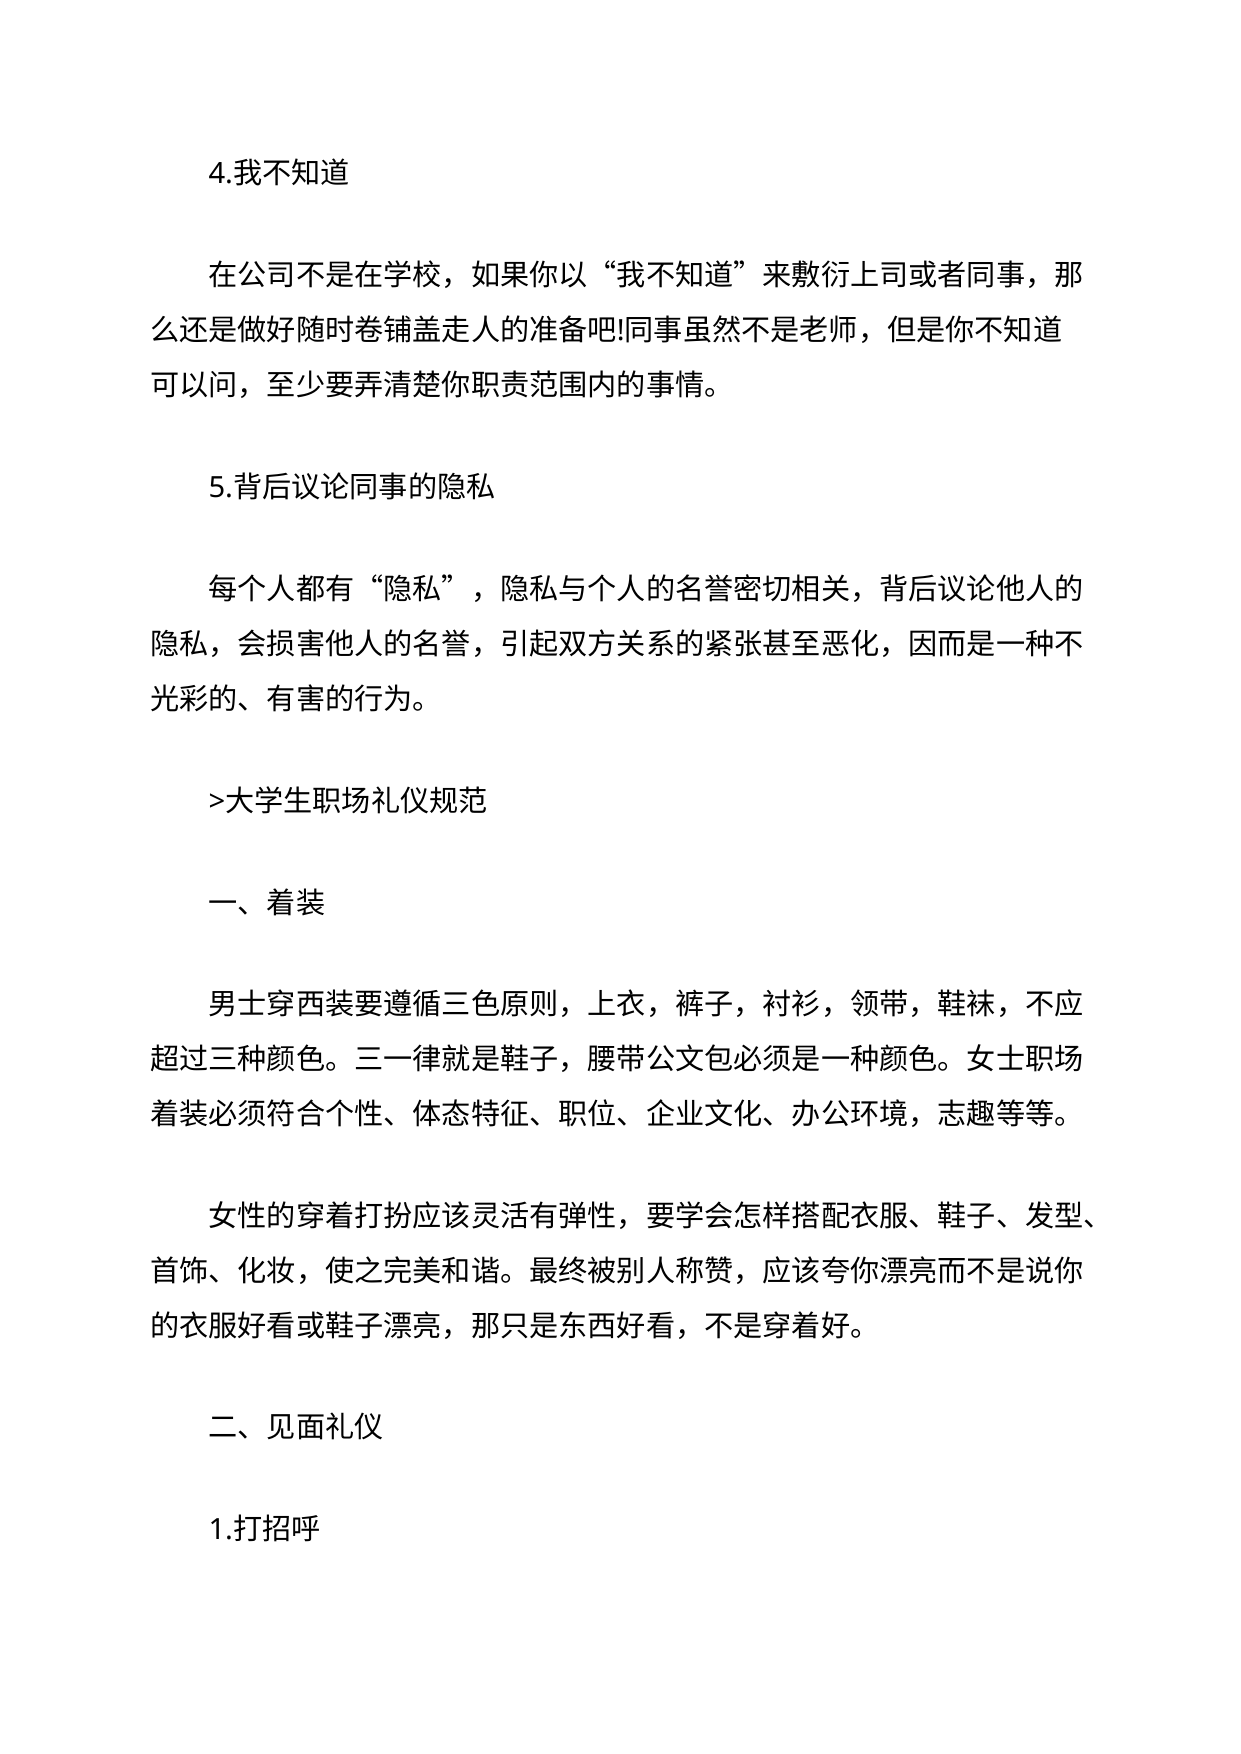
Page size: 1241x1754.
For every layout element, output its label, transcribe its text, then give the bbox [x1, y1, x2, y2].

text 在公司不是在学校，如果你以“我不知道”来敷衍上司或者同事，那么还是做好随时卷铺盖走人的准备吧!同事虽然不是老师，但是你不知道可以问，至少要弄清楚你职责范围内的事情。 [150, 252, 1090, 404]
text 二、见面礼仪 [150, 1404, 1090, 1446]
text 女性的穿着打扮应该灵活有弹性，要学会怎样搭配衣服、鞋子、发型、首饰、化妆，使之完美和谐。最终被别人称赞，应该夸你漂亮而不是说你的衣服好看或鞋子漂亮，那只是东西好看，不是穿着好。 [150, 1192, 1090, 1344]
text 5.背后议论同事的隐私 [150, 464, 1090, 506]
text 一、着装 [150, 879, 1090, 921]
text 每个人都有“隐私”，隐私与个人的名誉密切相关，背后议论他人的隐私，会损害他人的名誉，引起双方关系的紧张甚至恶化，因而是一种不光彩的、有害的行为。 [150, 566, 1090, 718]
text 4.我不知道 [150, 150, 1090, 192]
text 男士穿西装要遵循三色原则，上衣，裤子，衬衫，领带，鞋袜，不应超过三种颜色。三一律就是鞋子，腰带公文包必须是一种颜色。女士职场着装必须符合个性、体态特征、职位、企业文化、办公环境，志趣等等。 [150, 981, 1090, 1133]
text >大学生职场礼仪规范 [150, 777, 1090, 819]
text 1.打招呼 [150, 1506, 1090, 1548]
